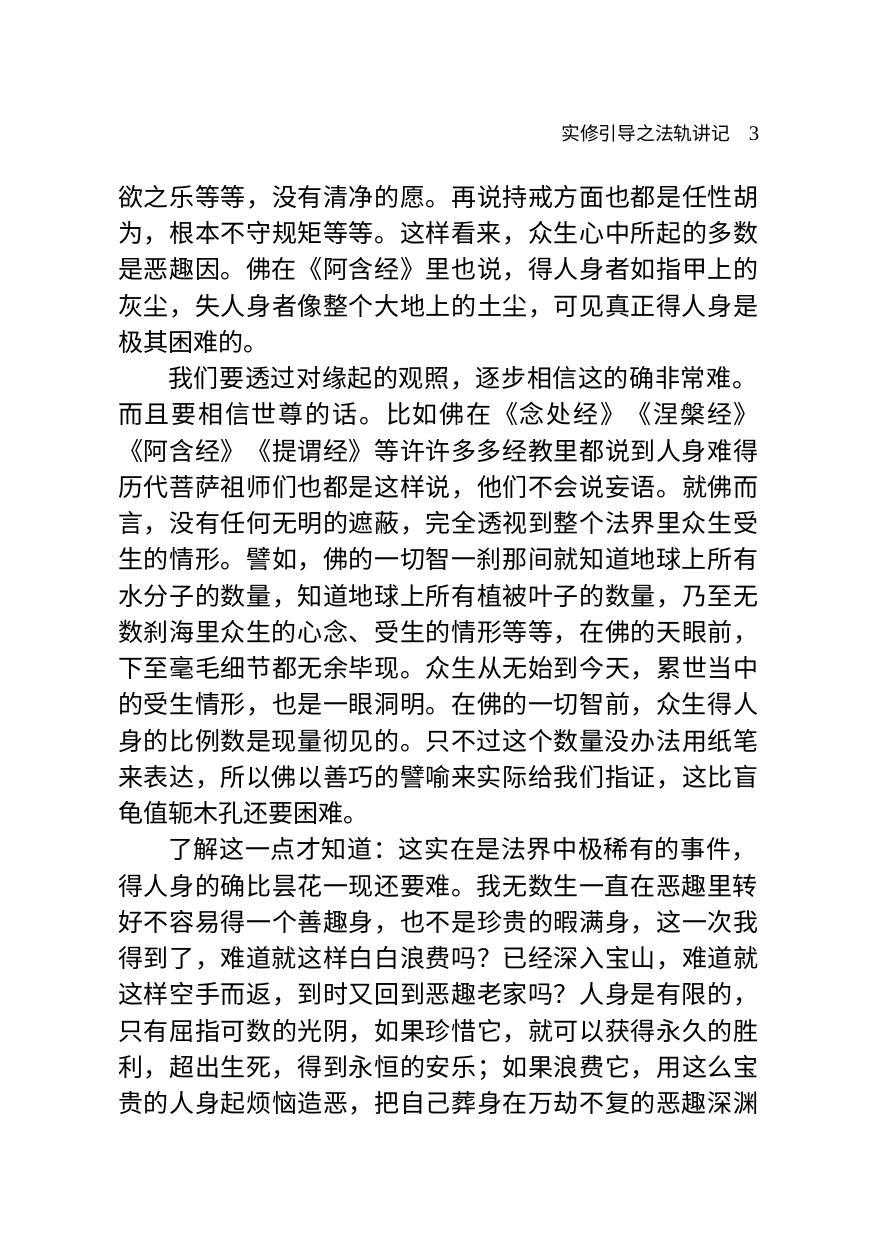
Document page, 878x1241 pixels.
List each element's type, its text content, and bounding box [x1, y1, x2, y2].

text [118, 177, 759, 358]
text 我们要透过对缘起的观照，逐步相信这的确非常难。而且要相信世尊的话。比如佛在《念处经》《涅槃经》《阿含经》《提谓经》等许许多多经教里都说到人身难得，历代菩萨祖师们也都是这样说，他们不会说妄语。就佛而言，没有任何无明的遮蔽，完全透视到整个法界里众生受生的情形。譬如，佛的一切智一刹那间就知道地球上所有水分子的数量，知道地球上所有植被叶子的数量，乃至无数刹海里众生的心念、受生的情形等等，在佛的天眼前，下至毫毛细节都无余毕现。众生从无始到今天，累世当中的受生情形，也是一眼洞明。在佛的一切智前，众生得人身的比例数是现量彻见的。只不过这个数量没办法用纸笔来表达，所以佛以善巧的譬喻来实际给我们指证，这比盲龟值轭木孔还要困难。 [118, 358, 759, 830]
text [118, 830, 759, 1120]
